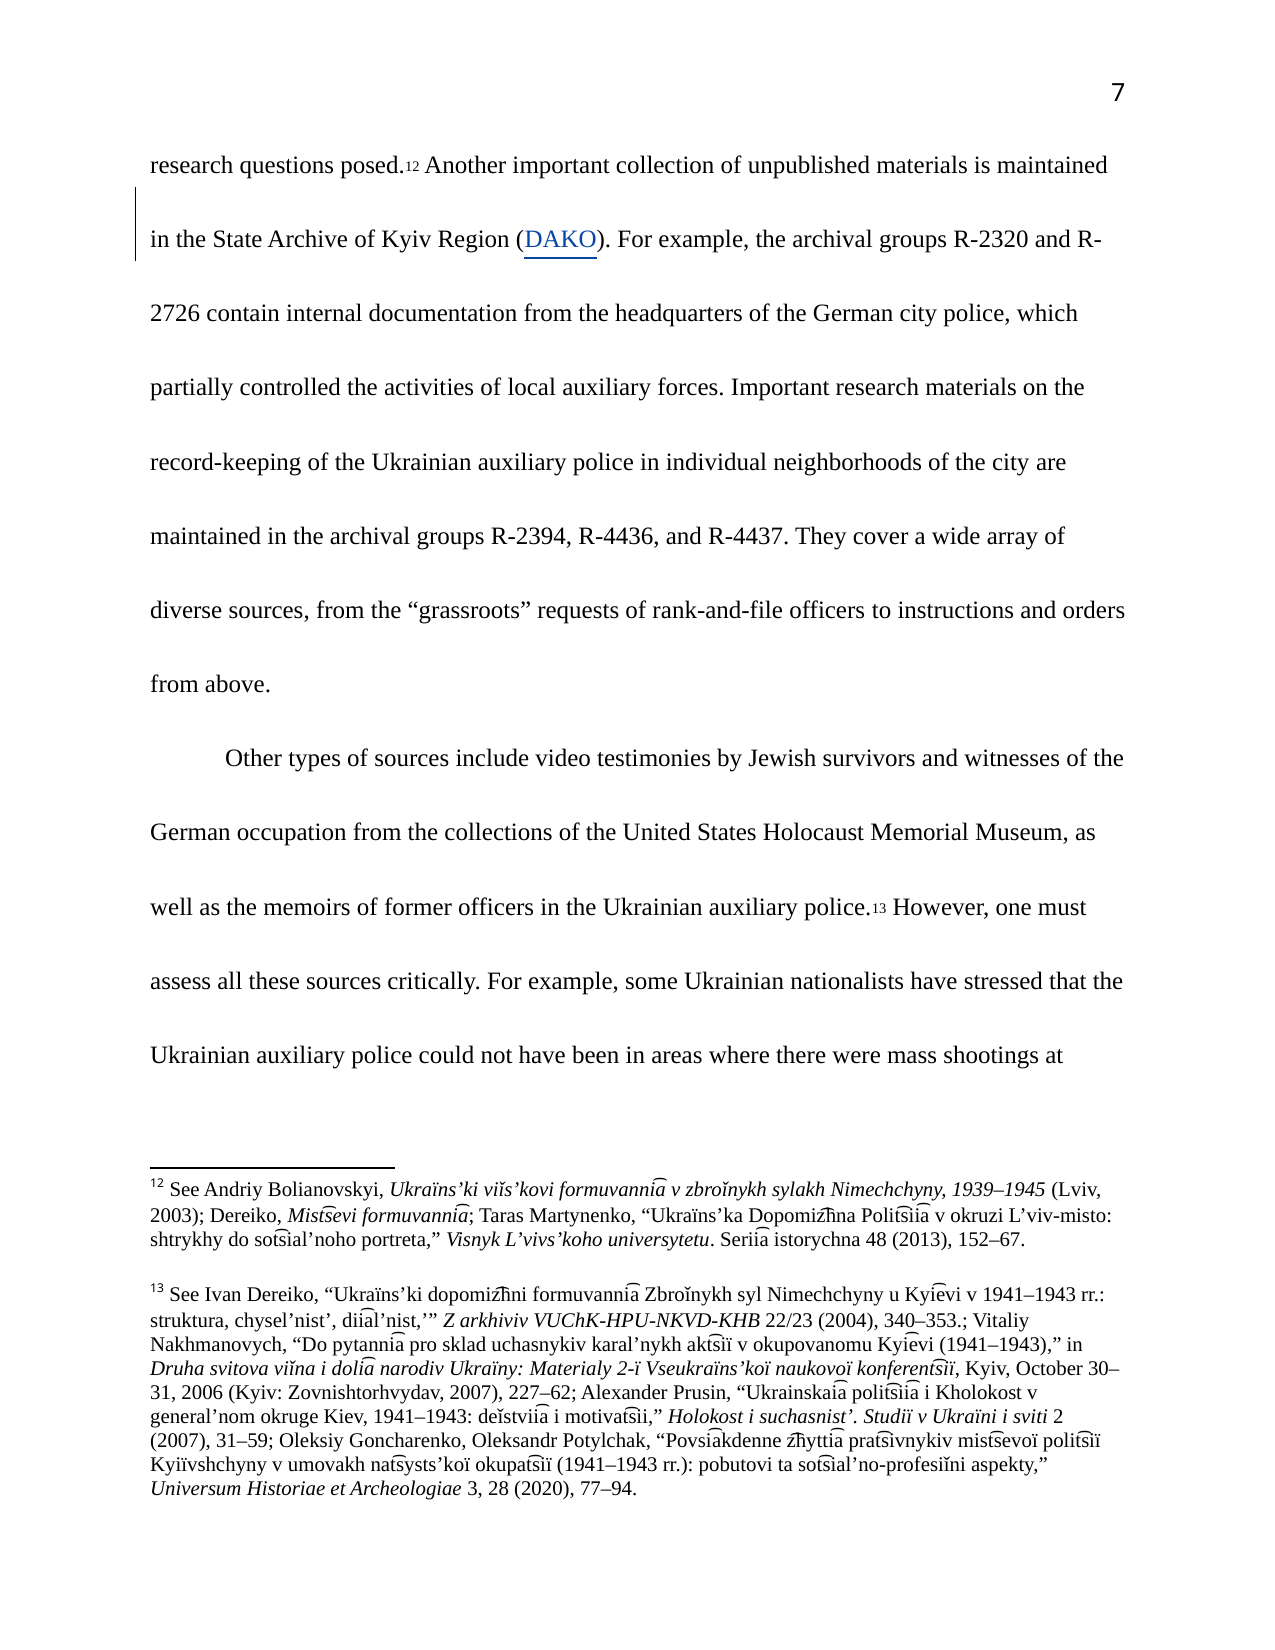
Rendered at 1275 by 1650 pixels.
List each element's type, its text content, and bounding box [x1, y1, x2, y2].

text Other types of sources include video testimonies by Jewish survivors and witnesses of the German occupation from the collections of the United States Holocaust Memorial Museum, as well as the memoirs of former officers in the Ukrainian auxiliary police. However, one must assess all these sources critically. For example, some Ukrainian nationalists have stressed that the Ukrainian auxiliary police could not have been in areas where there were mass shootings at Babyn Yar since it was only just forming at the time. Memoirs, like any other type of source, require additional verification and critical evaluation. Neglecting these fundamental principles leads to incorrect assessments and false conclusions, as historians have repeatedly pointed out. This is why scholarly research must rely on a wide selection of diverse, trustworthy, and verified sources. [150, 743, 1125, 1077]
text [150, 150, 1125, 706]
